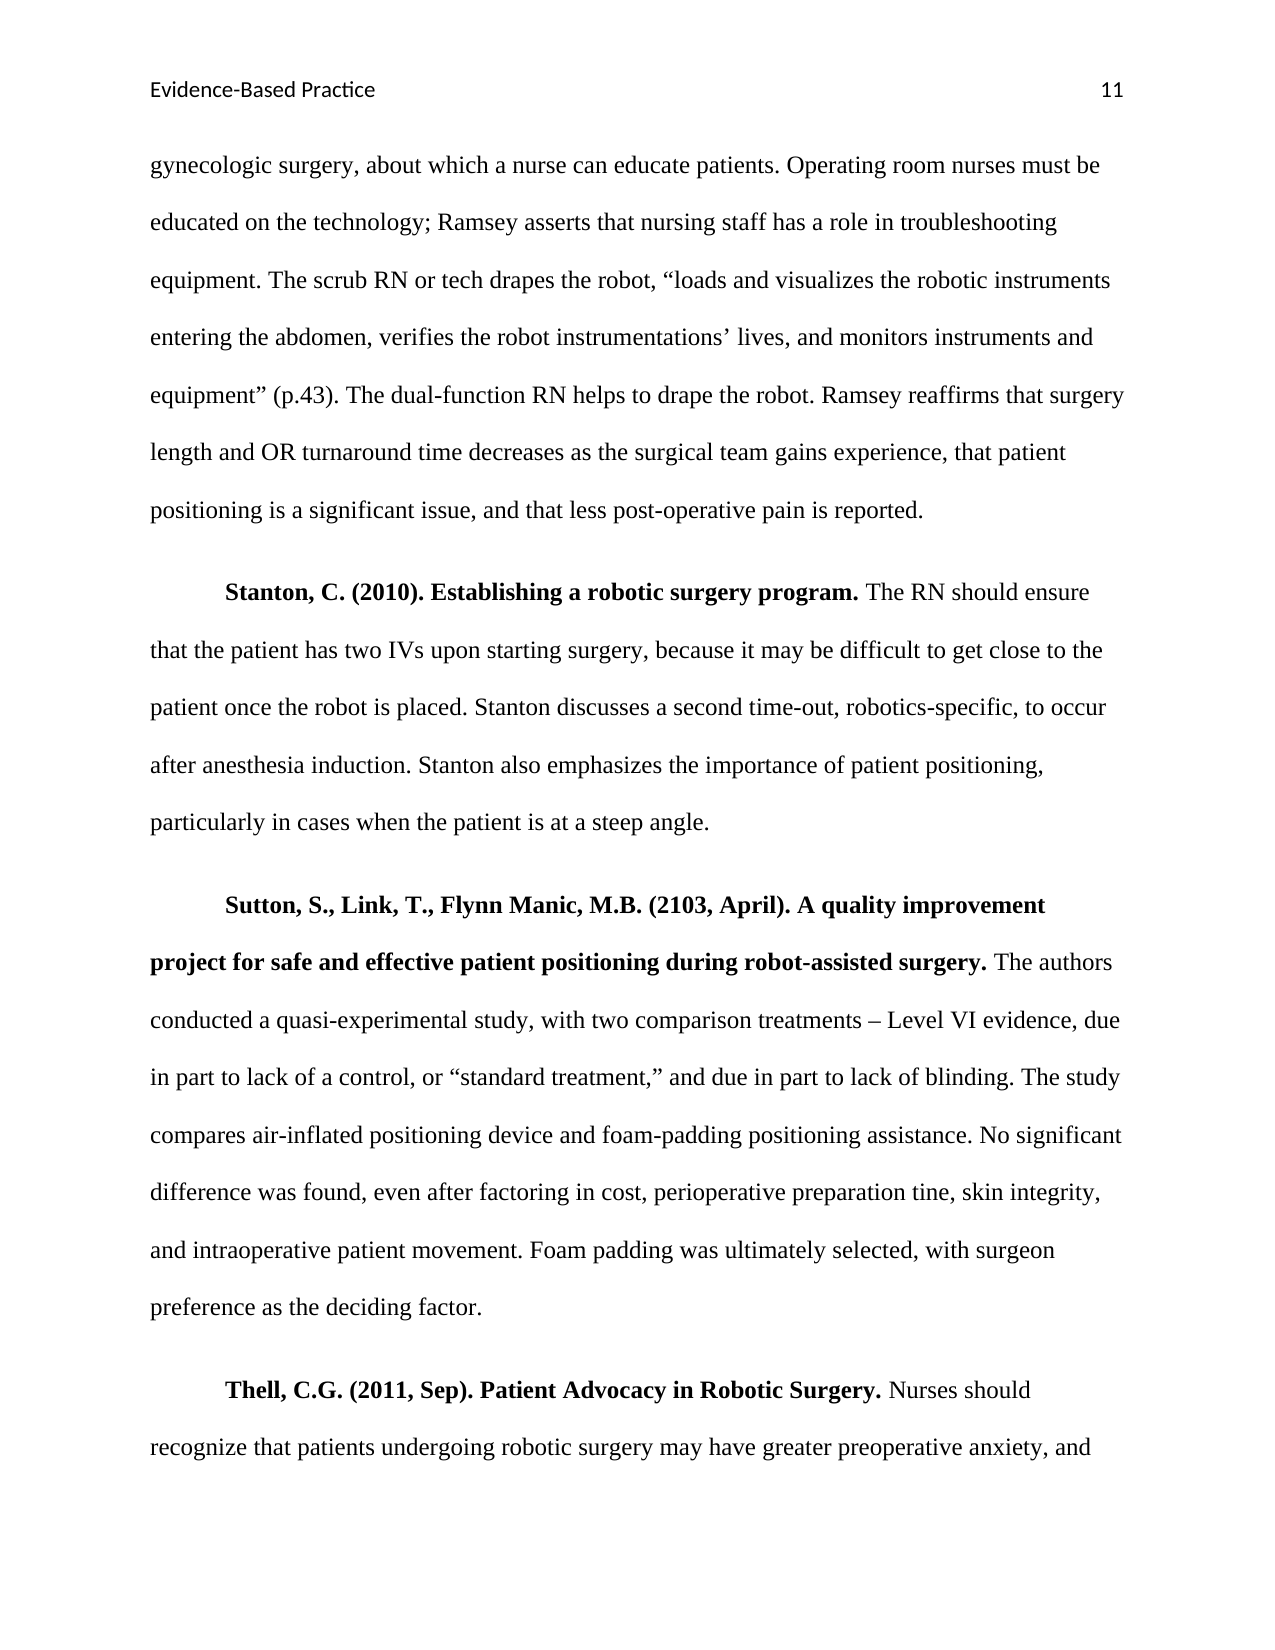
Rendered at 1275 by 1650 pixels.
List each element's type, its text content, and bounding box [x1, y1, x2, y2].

text Sutton, S., Link, T., Flynn Manic, M.B. (2103, April). A quality improvement project for safe and effective patient positioning during robot-assisted surgery. The authors conducted a quasi-experimental study, with two comparison treatments – Level VI evidence, due in part to lack of a control, or “standard treatment,” and due in part to lack of blinding. The study compares air-inflated positioning device and foam-padding positioning assistance. No significant difference was found, even after factoring in cost, perioperative preparation tine, skin integrity, and intraoperative patient movement. Foam padding was ultimately selected, with surgeon preference as the deciding factor. [150, 890, 1125, 1321]
text Stanton, C. (2010). Establishing a robotic surgery program. The RN should ensure that the patient has two IVs upon starting surgery, because it may be difficult to get close to the patient once the robot is placed. Stanton discusses a second time-out, robotics-specific, to occur after anesthesia induction. Stanton also emphasizes the importance of patient positioning, particularly in cases when the patient is at a steep angle. [150, 577, 1125, 836]
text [150, 1375, 1125, 1461]
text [150, 150, 1125, 524]
